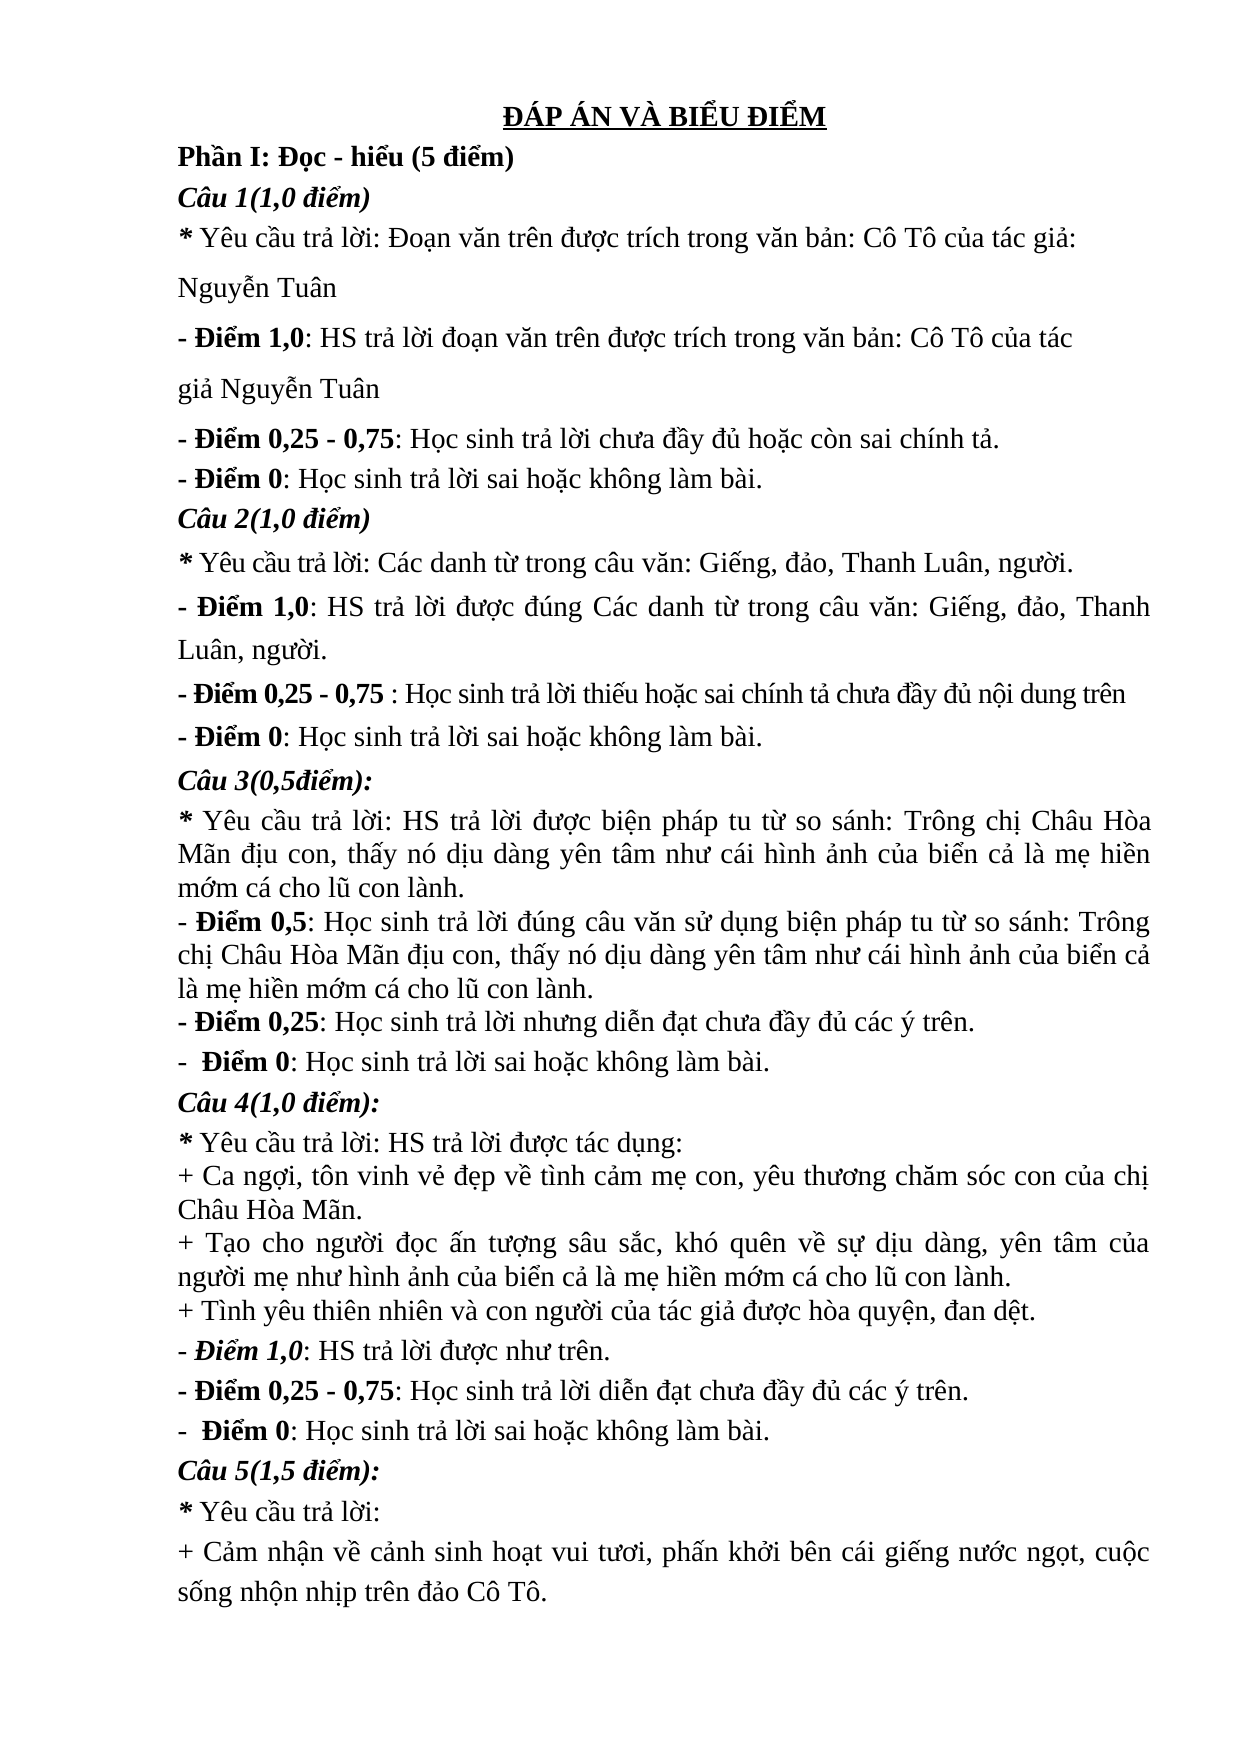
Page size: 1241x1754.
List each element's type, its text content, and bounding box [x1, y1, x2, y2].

text - Điểm 0,25 - 0,75 : Học sinh trả lời thiếu hoặc sai chính tả chưa đầy đủ nội dung trên [177, 676, 1152, 709]
text - Điểm 0,25 - 0,75: Học sinh trả lời chưa đầy đủ hoặc còn sai chính tả. [177, 421, 1152, 455]
text - Điểm 1,0: HS trả lời được như trên. [177, 1333, 1152, 1366]
text - Điểm 0,5: Học sinh trả lời đúng câu văn sử dụng biện pháp tu từ so sánh: Trông chị Châu Hòa Mãn địu con, thấy nó dịu dàng yên tâm như cái hình ảnh của biển cả là mẹ hiền mớm cá cho lũ con lành. [177, 904, 1152, 1004]
text + Tình yêu thiên nhiên và con người của tác giả được hòa quyện, đan dệt. [177, 1293, 1152, 1326]
text * Yêu cầu trả lời: Các danh từ trong câu văn: Giếng, đảo, Thanh Luân, người. [177, 545, 1152, 579]
text * Yêu cầu trả lời: [177, 1494, 1152, 1527]
text Phần I: Đọc - hiểu (5 điểm) [177, 139, 1152, 173]
text - Điểm 1,0: HS trả lời được đúng Các danh từ trong câu văn: Giếng, đảo, Thanh Luân, người. [177, 589, 1152, 666]
text - Điểm 0,25 - 0,75: Học sinh trả lời diễn đạt chưa đầy đủ các ý trên. [177, 1373, 1152, 1407]
text ĐÁP ÁN VÀ BIỂU ĐIỂM [177, 99, 1152, 133]
text Câu 5(1,5 điểm): [177, 1453, 1152, 1487]
text Câu 4(1,0 điểm): [177, 1085, 1152, 1118]
text - Điểm 1,0: HS trả lời đoạn văn trên được trích trong văn bản: Cô Tô của tác giả Nguyễn Tuân [177, 321, 1110, 404]
text + Cảm nhận về cảnh sinh hoạt vui tươi, phấn khởi bên cái giếng nước ngọt, cuộc sống nhộn nhịp trên đảo Cô Tô. [177, 1534, 1152, 1608]
text Câu 3(0,5điểm): [177, 763, 1152, 796]
text + Tạo cho người đọc ấn tượng sâu sắc, khó quên về sự dịu dàng, yên tâm của người mẹ như hình ảnh của biển cả là mẹ hiền mớm cá cho lũ con lành. [177, 1226, 1152, 1293]
text * Yêu cầu trả lời: HS trả lời được tác dụng: [177, 1125, 1152, 1158]
text - Điểm 0,25: Học sinh trả lời nhưng diễn đạt chưa đầy đủ các ý trên. [177, 1004, 1152, 1038]
text - Điểm 0: Học sinh trả lời sai hoặc không làm bài. [177, 1413, 1152, 1447]
text * Yêu cầu trả lời: Đoạn văn trên được trích trong văn bản: Cô Tô của tác giả: Nguyễn Tuân [177, 220, 1110, 304]
text Câu 1(1,0 điểm) [177, 180, 1152, 213]
text - Điểm 0: Học sinh trả lời sai hoặc không làm bài. [177, 461, 1152, 495]
text + Ca ngợi, tôn vinh vẻ đẹp về tình cảm mẹ con, yêu thương chăm sóc con của chị Châu Hòa Mãn. [177, 1158, 1152, 1226]
text Câu 2(1,0 điểm) [177, 502, 1152, 535]
text - Điểm 0: Học sinh trả lời sai hoặc không làm bài. [177, 719, 1152, 753]
text * Yêu cầu trả lời: HS trả lời được biện pháp tu từ so sánh: Trông chị Châu Hòa Mãn địu con, thấy nó dịu dàng yên tâm như cái hình ảnh của biển cả là mẹ hiền mớm cá cho lũ con lành. [177, 803, 1152, 904]
text - Điểm 0: Học sinh trả lời sai hoặc không làm bài. [177, 1044, 1152, 1078]
